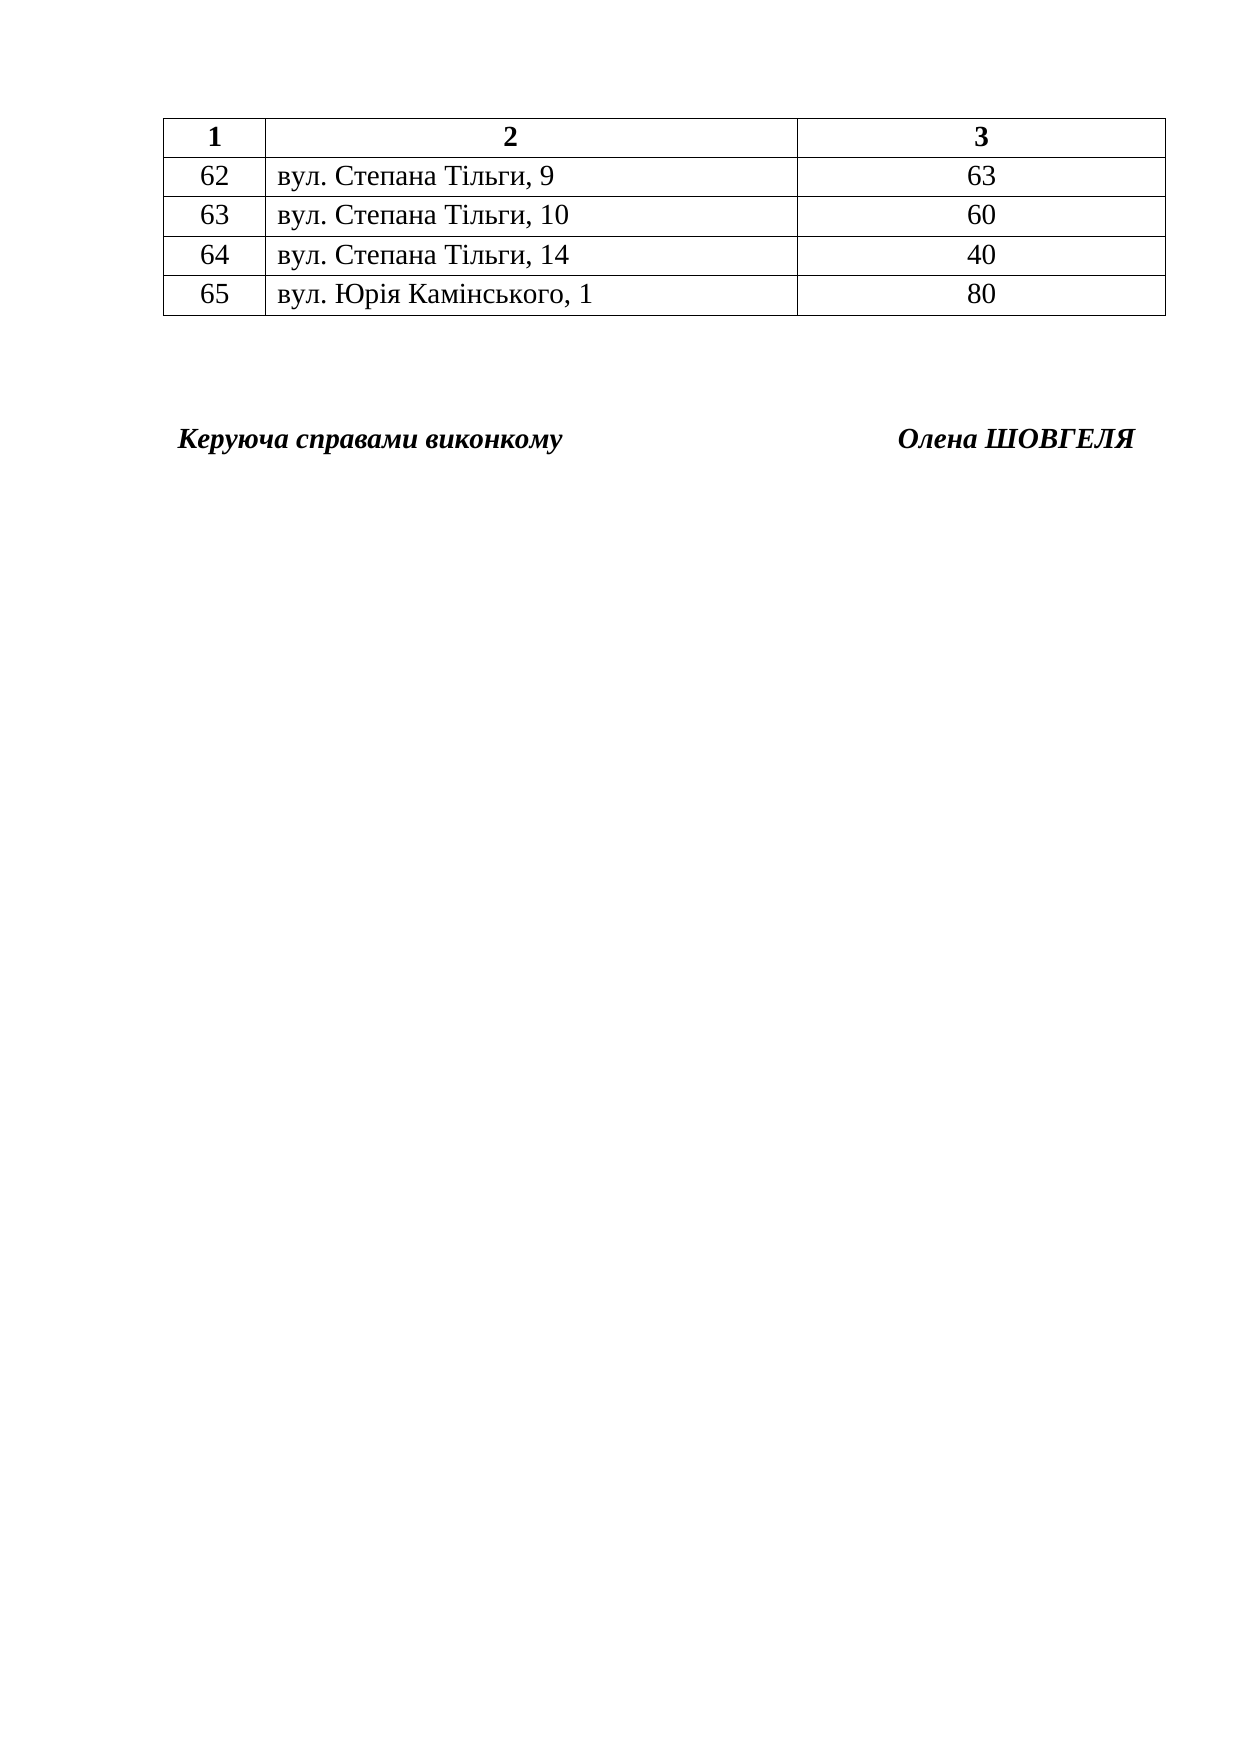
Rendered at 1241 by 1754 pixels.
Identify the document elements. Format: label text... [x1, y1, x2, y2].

table_cell 80 [798, 276, 1165, 315]
table_cell вул. Степана Тільги, 14 [266, 237, 797, 275]
table_cell вул. Степана Тільги, 10 [266, 197, 797, 236]
table_header 2 [266, 119, 797, 157]
table_cell 63 [164, 197, 265, 236]
text Керуюча справами виконкому Олена ШОВГЕЛЯ [177, 421, 1152, 455]
table_cell вул. Степана Тільги, 9 [266, 158, 797, 196]
table_cell 40 [798, 237, 1165, 275]
table_cell 63 [798, 158, 1165, 196]
table_header 3 [798, 119, 1165, 157]
table_header 1 [164, 119, 265, 157]
table_cell 62 [164, 158, 265, 196]
table_cell вул. Юрія Камінського, 1 [266, 276, 797, 315]
table_cell 65 [164, 276, 265, 315]
table_cell 64 [164, 237, 265, 275]
table_cell 60 [798, 197, 1165, 236]
